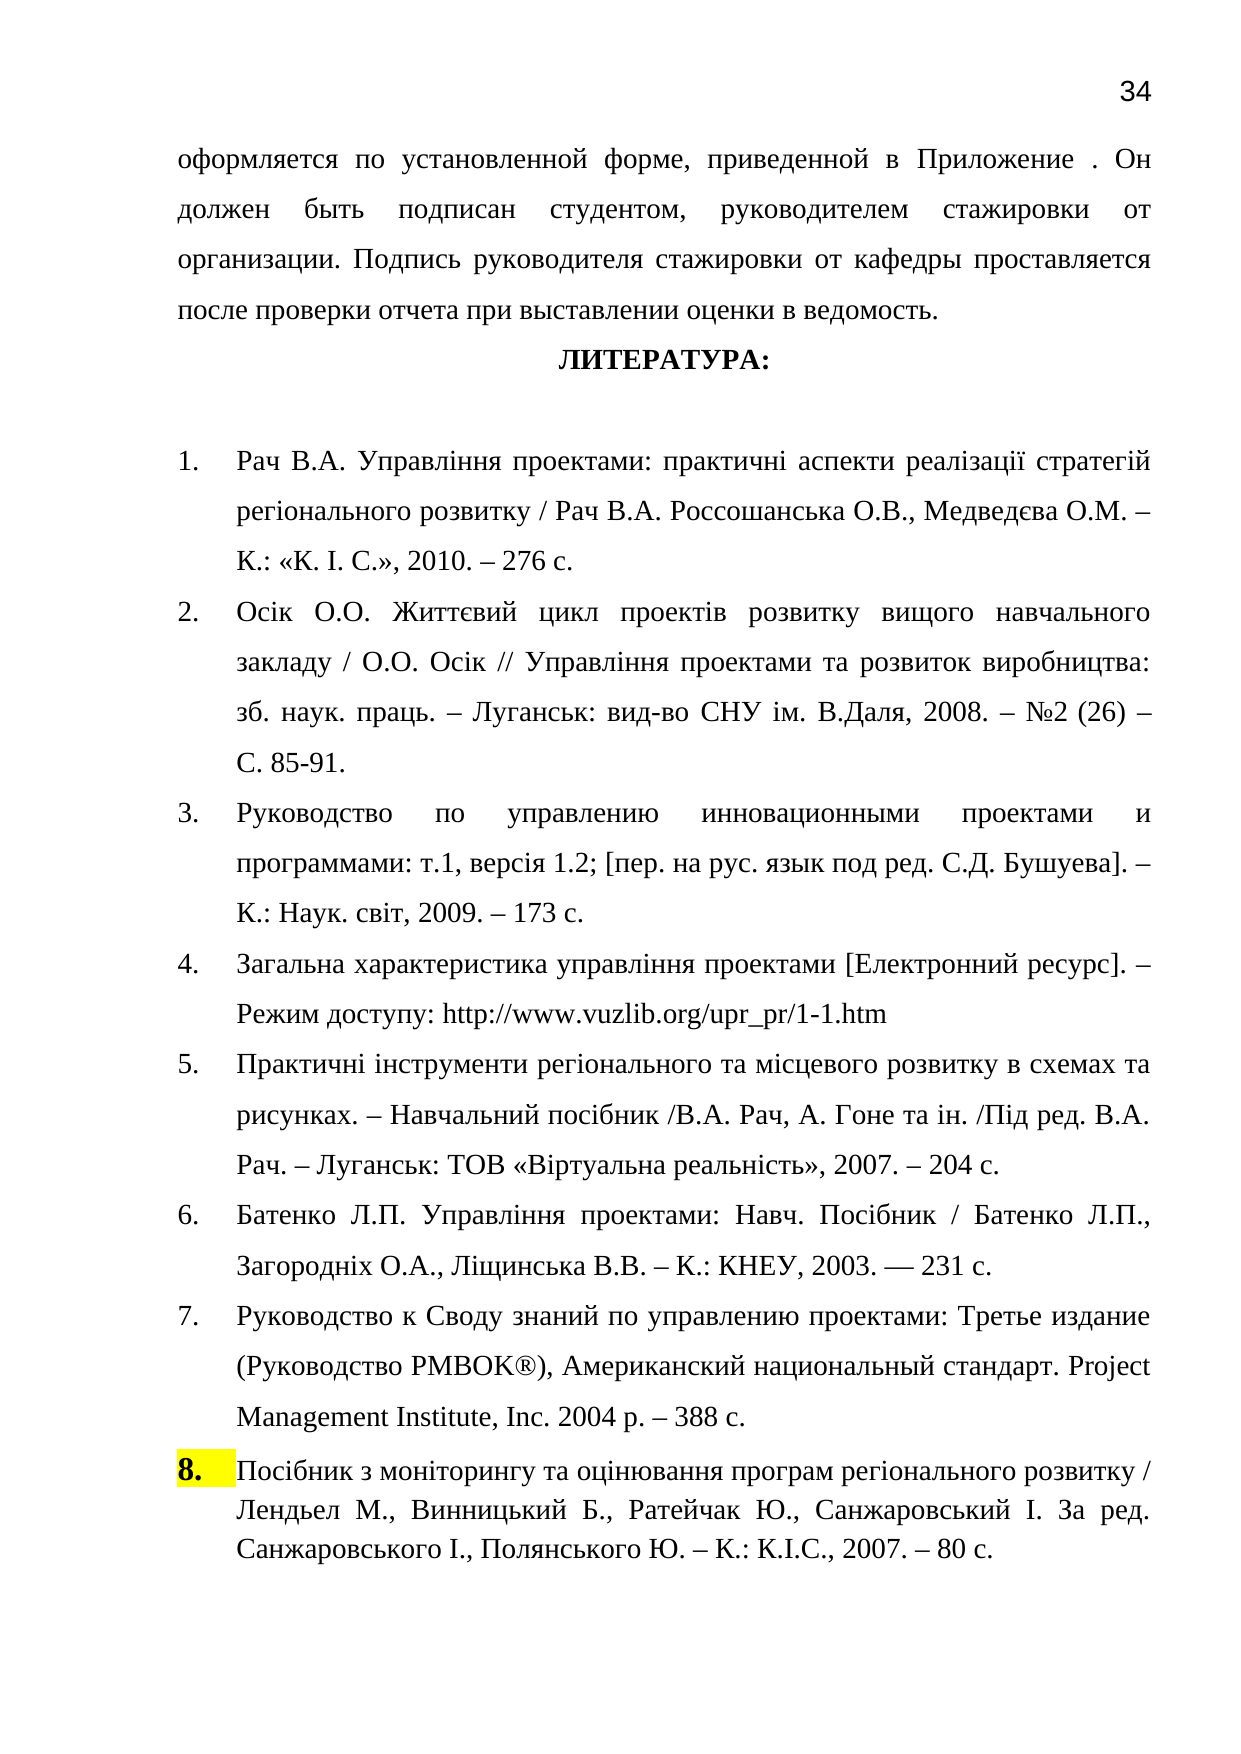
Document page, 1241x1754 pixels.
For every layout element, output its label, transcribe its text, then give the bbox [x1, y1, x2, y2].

list Загальна характеристика управління проектами [Електронний ресурс]. – Режим доступу: http://www.vuzlib.org/upr_pr/1-1.htm [177, 946, 1152, 1030]
list Руководство к Своду знаний по управлению проектами: Третье издание (Руководство PMBOK®), Американский национальный стандарт. Project Management Institute, Inc. 2004 р. – 388 с. [177, 1298, 1152, 1432]
list Посібник з моніторингу та оцінювання програм регіонального розвитку / Лендьел М., Винницький Б., Ратейчак Ю., Санжаровський І. За ред. Санжаровського І., Полянського Ю. – К.: К.І.С., 2007. – 80 с. [177, 1449, 1152, 1564]
list Батенко Л.П. Управління проектами: Навч. Посібник / Батенко Л.П., Загородніх О.А., Ліщинська В.В. – К.: КНЕУ, 2003. — 231 с. [177, 1197, 1152, 1281]
list Осік О.О. Життєвий цикл проектів розвитку вищого навчального закладу / О.О. Осік // Управління проектами та розвиток виробництва: зб. наук. праць. – Луганськ: вид-во СНУ ім. В.Даля, 2008. – №2 (26) – С. 85-91. [177, 594, 1152, 778]
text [177, 141, 1152, 325]
text ЛИТЕРАТУРА: [177, 342, 1152, 376]
list Руководство по управлению инновационными проектами и программами: т.1, версія 1.2; [пер. на рус. язык под ред. С.Д. Бушуева]. – К.: Наук. світ, 2009. – 173 с. [177, 795, 1152, 929]
list Практичні інструменти регіонального та місцевого розвитку в схемах та рисунках. – Навчальний посібник /В.А. Рач, А. Гоне та ін. /Під ред. В.А. Рач. – Луганськ: ТОВ «Віртуальна реальність», 2007. – 204 с. [177, 1047, 1152, 1181]
list Рач В.А. Управління проектами: практичні аспекти реалізації стратегій регіонального розвитку / Рач В.А. Россошанська О.В., Медведєва О.М. – К.: «К. І. С.», 2010. – 276 с. [177, 443, 1152, 577]
